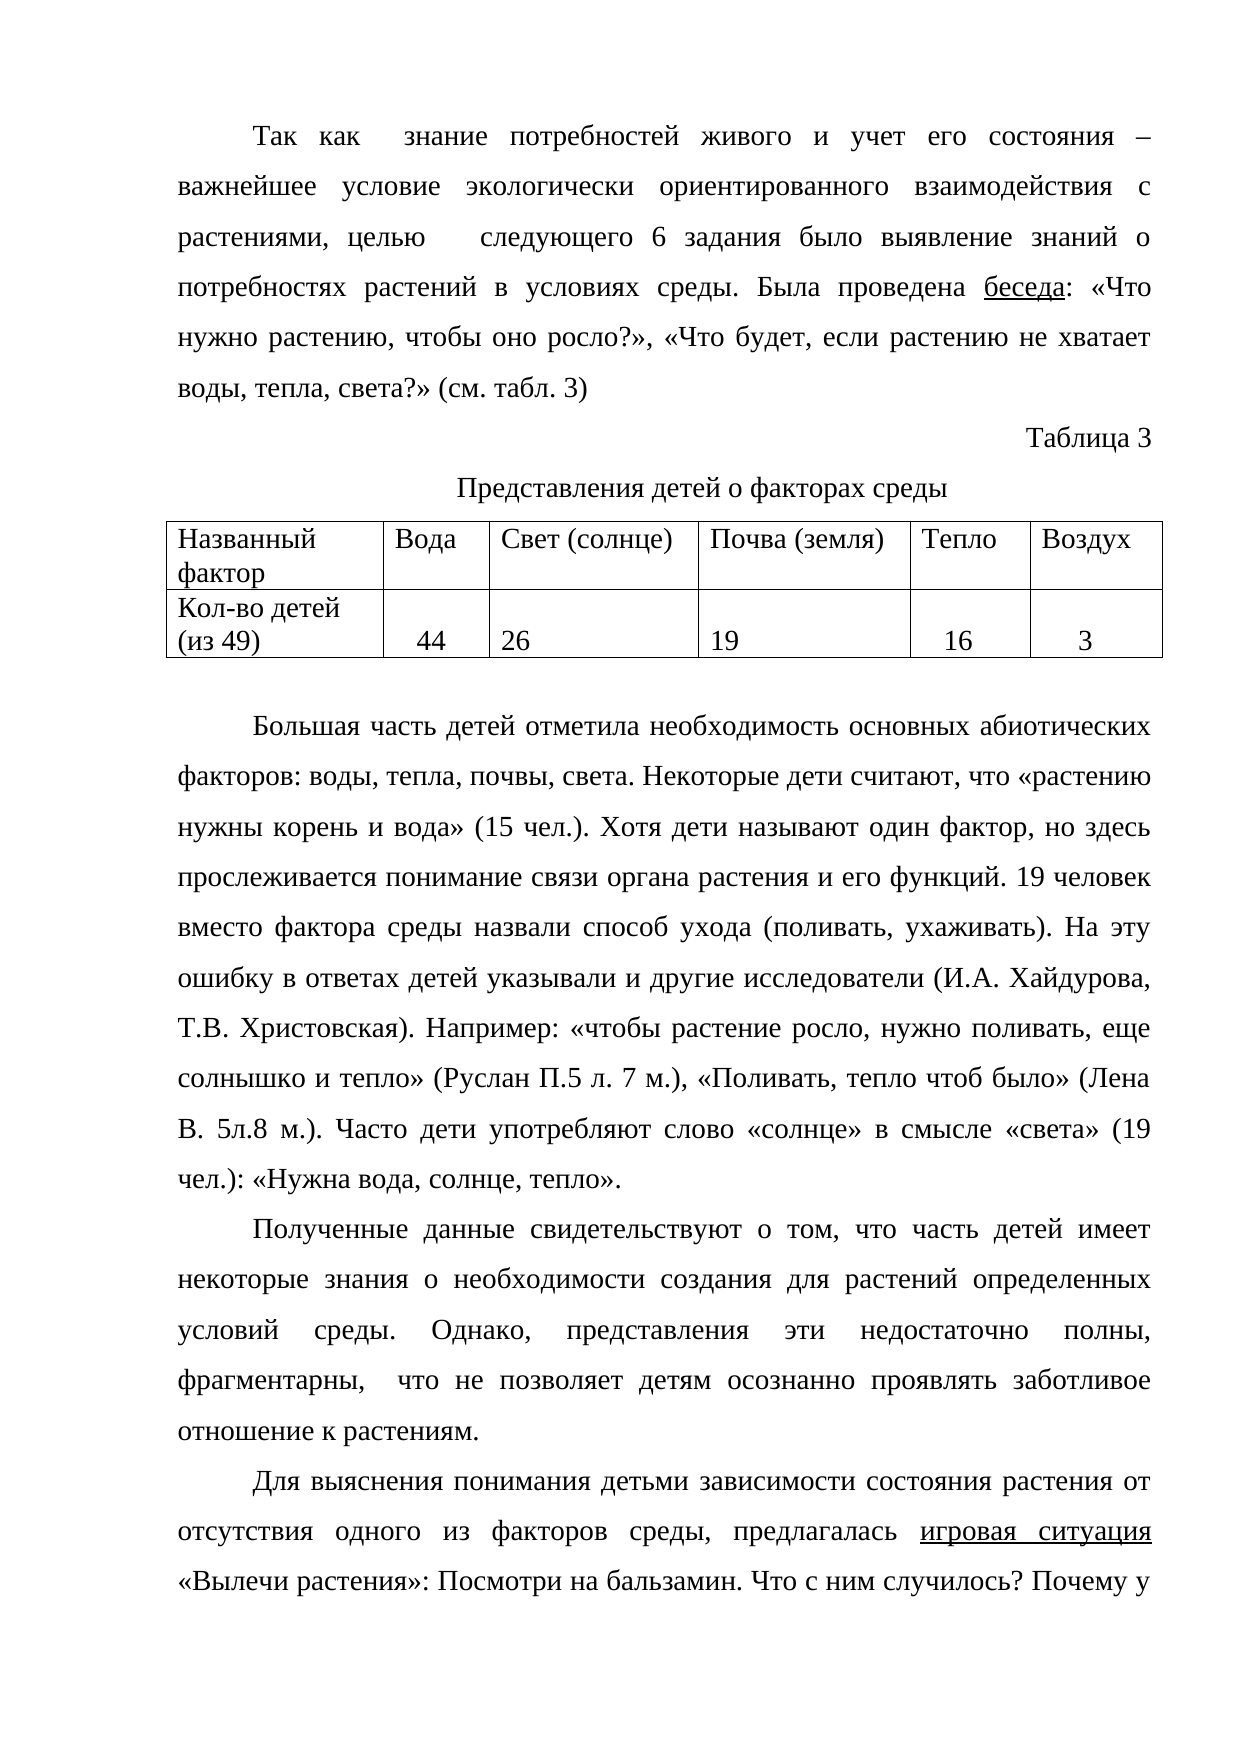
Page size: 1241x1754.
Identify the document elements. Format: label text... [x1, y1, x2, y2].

table_cell Кол-во детей (из 49) [167, 590, 383, 657]
table_header Названный фактор [167, 522, 383, 589]
table_header Тепло [911, 522, 1030, 589]
text Представления детей о факторах среды [177, 470, 1152, 504]
text Полученные данные свидетельствуют о том, что часть детей имеет некоторые знания о необходимости создания для растений определенных условий среды. Однако, представления эти недостаточно полны, фрагментарны, что не позволяет детям осознанно проявлять заботливое отношение к растениям. [177, 1211, 1152, 1446]
text Большая часть детей отметила необходимость основных абиотических факторов: воды, тепла, почвы, света. Некоторые дети считают, что «растению нужны корень и вода» (15 чел.). Хотя дети называют один фактор, но здесь прослеживается понимание связи органа растения и его функций. 19 человек вместо фактора среды назвали способ ухода (поливать, ухаживать). На эту ошибку в ответах детей указывали и другие исследователи (И.А. Хайдурова, Т.В. Христовская). Например: «чтобы растение росло, нужно поливать, еще солнышко и тепло» (Руслан П.5 л. 7 м.), «Поливать, тепло чтоб было» (Лена В. 5л.8 м.). Часто дети употребляют слово «солнце» в смысле «света» (19 чел.): «Нужна вода, солнце, тепло». [177, 708, 1152, 1194]
table_cell 16 [911, 590, 1030, 657]
table_header Воздух [1031, 522, 1162, 589]
table_cell 44 [384, 590, 489, 657]
text Так как знание потребностей живого и учет его состояния – важнейшее условие экологически ориентированного взаимодействия с растениями, целью следующего 6 задания было выявление знаний о потребностях растений в условиях среды. Была проведена беседа: «Что нужно растению, чтобы оно росло?», «Что будет, если растению не хватает воды, тепла, света?» (см. табл. 3) [177, 118, 1152, 403]
text Таблица 3 [177, 420, 1152, 453]
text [177, 1463, 1152, 1597]
table_cell 26 [490, 590, 698, 657]
table_header Почва (земля) [699, 522, 910, 589]
table_header Вода [384, 522, 489, 589]
table_cell 19 [699, 590, 910, 657]
table_cell 3 [1031, 590, 1162, 657]
table_header Свет (солнце) [490, 522, 698, 589]
